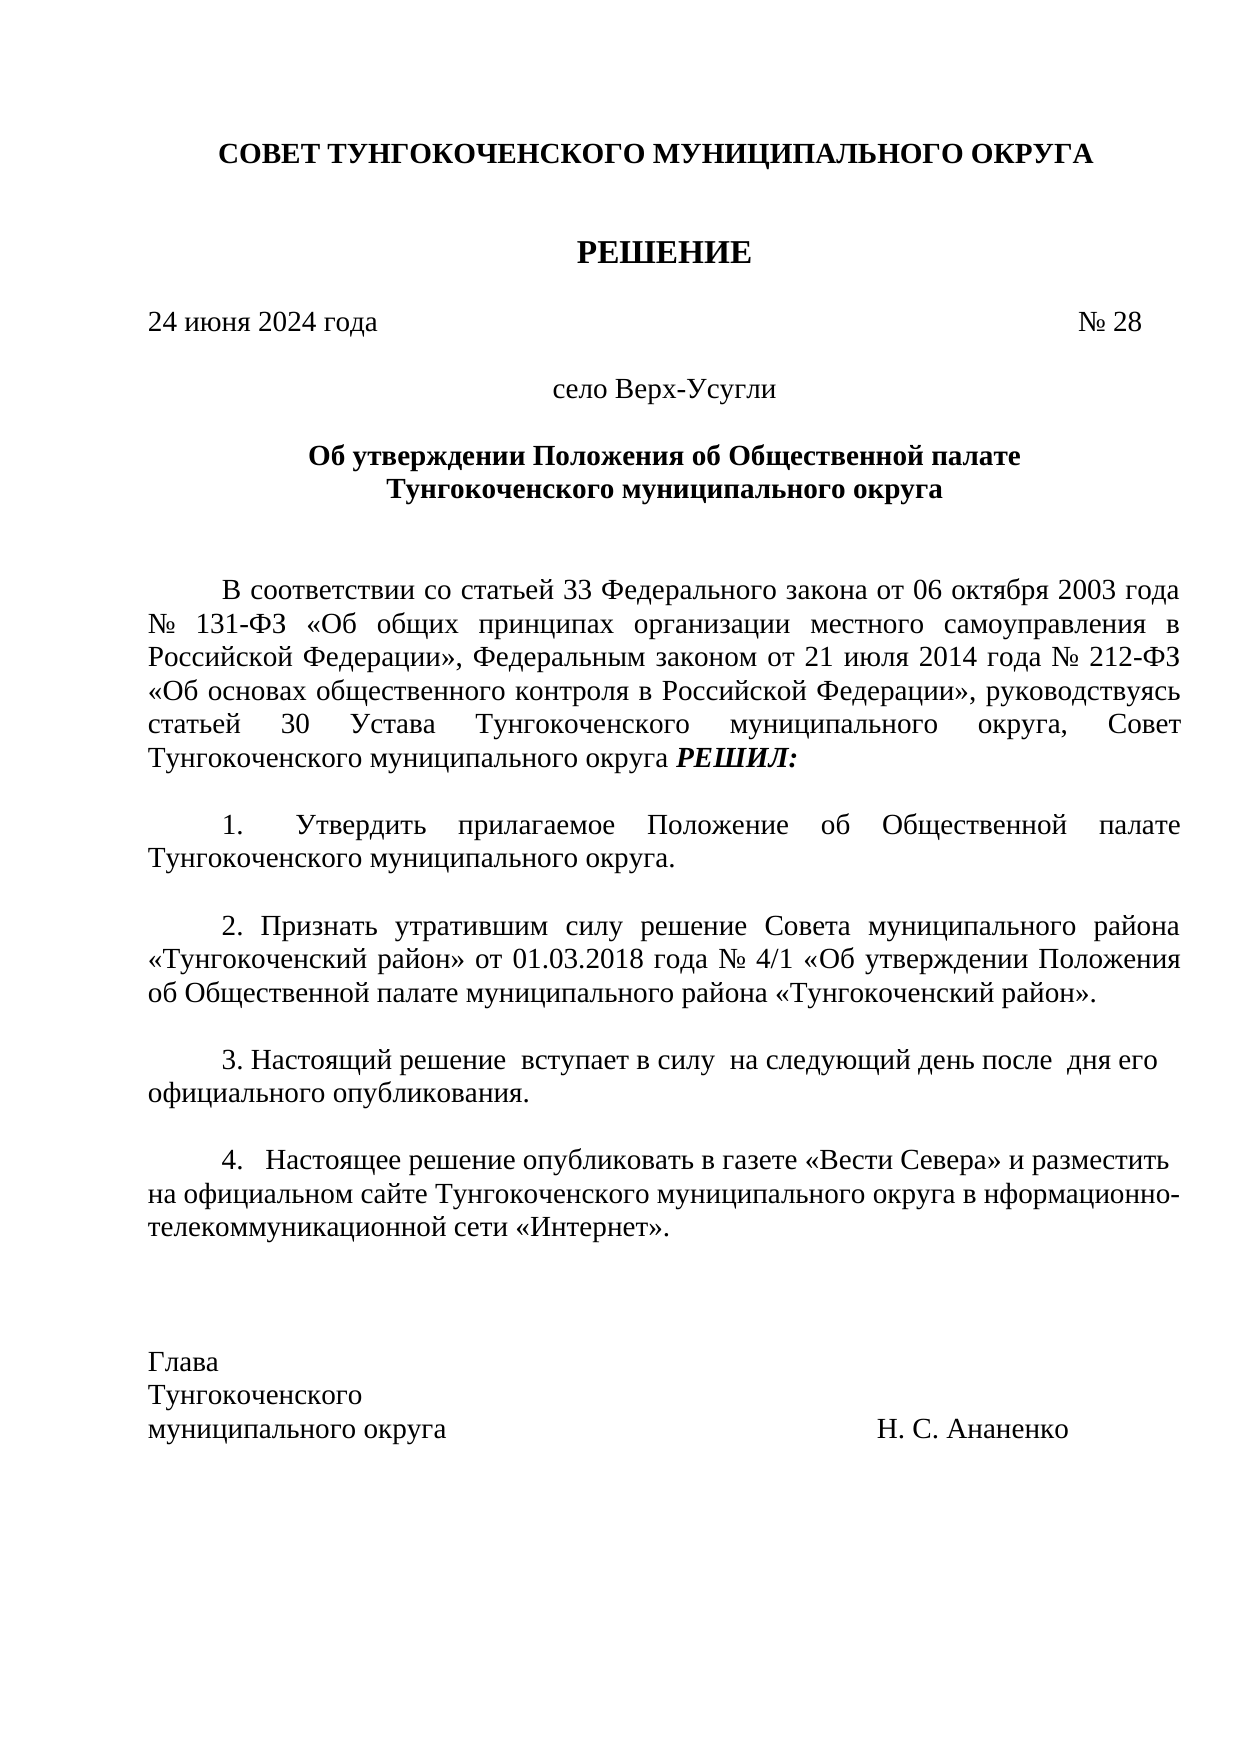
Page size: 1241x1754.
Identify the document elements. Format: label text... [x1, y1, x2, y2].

subtitle село Верх-Усугли [148, 371, 1181, 404]
text В соответствии со статьей 33 Федерального закона от 06 октября 2003 года № 131-ФЗ «Об общих принципах организации местного самоуправления в Российской Федерации», Федеральным законом от 21 июля 2014 года № 212-ФЗ «Об основах общественного контроля в Российской Федерации», руководствуясь статьей 30 Устава Тунгокоченского муниципального округа, Совет Тунгокоченского муниципального округа РЕШИЛ: [148, 572, 1181, 773]
text 2. Признать утратившим силу решение Совета муниципального района «Тунгокоченский район» от 01.03.2018 года № 4/1 «Об утверждении Положения об Общественной палате муниципального района «Тунгокоченский район». [148, 908, 1181, 1008]
text муниципального округа Н. С. Ананенко [148, 1411, 1181, 1444]
text Об утверждении Положения об Общественной палате [148, 438, 1181, 472]
text 3. Настоящий решение вступает в силу на следующий день после дня его официального опубликования. [148, 1042, 1181, 1109]
text Глава [148, 1344, 1181, 1377]
text 4. Настоящее решение опубликовать в газете «Вести Севера» и разместить на официальном сайте Тунгокоченского муниципального округа в нформационно-телекоммуникационной сети «Интернет». [148, 1142, 1181, 1243]
text Тунгокоченского муниципального округа [148, 472, 1181, 505]
list Утвердить прилагаемое Положение об Общественной палате Тунгокоченского муниципального округа. [148, 807, 1181, 874]
text Тунгокоченского [148, 1377, 1181, 1411]
subtitle 24 июня 2024 года № 28 [148, 304, 1181, 337]
subtitle РЕШЕНИЕ [148, 232, 1181, 270]
title СОВЕТ ТУНГОКОЧЕНСКОГО МУНИЦИПАЛЬНОГО ОКРУГА [74, 136, 1223, 170]
